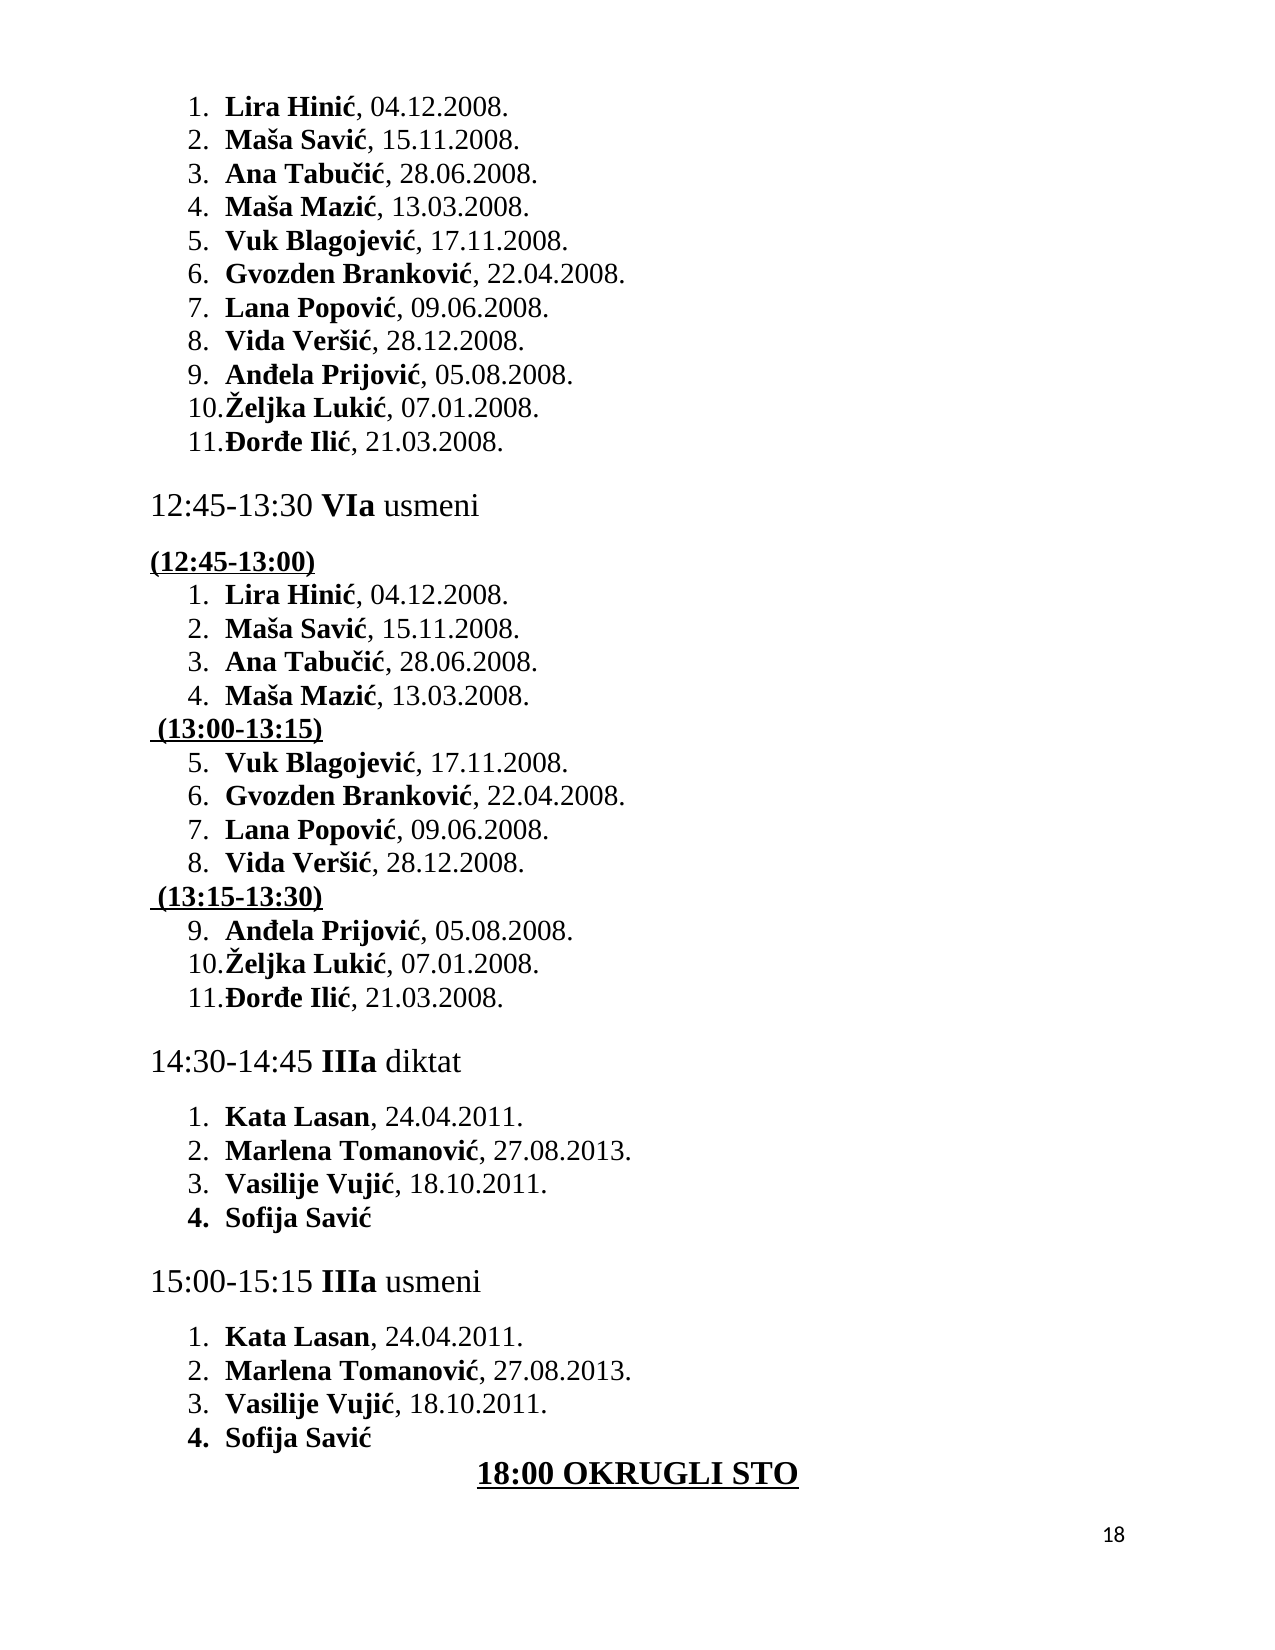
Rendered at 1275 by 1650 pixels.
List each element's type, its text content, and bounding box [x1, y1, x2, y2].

list Gvozden Branković, 22.04.2008. [187, 778, 1125, 812]
list Lana Popović, 09.06.2008. [187, 290, 1125, 323]
text 12:45-13:30 VIa usmeni [150, 486, 1125, 524]
list Vasilije Vujić, 18.10.2011. [187, 1387, 1125, 1420]
list Maša Savić, 15.11.2008. [187, 611, 1125, 644]
list Maša Savić, 15.11.2008. [187, 122, 1125, 156]
list Sofija Savić [187, 1200, 1125, 1233]
list Anđela Prijović, 05.08.2008. [187, 357, 1125, 391]
text 15:00-15:15 IIIa usmeni [150, 1261, 1125, 1300]
list Vuk Blagojević, 17.11.2008. [187, 223, 1125, 256]
list Đorđe Ilić, 21.03.2008. [187, 980, 1125, 1013]
list Lira Hinić, 04.12.2008. [187, 89, 1125, 122]
text (13:00-13:15) [150, 711, 1125, 745]
list Lira Hinić, 04.12.2008. [187, 577, 1125, 611]
list Gvozden Branković, 22.04.2008. [187, 256, 1125, 290]
list Sofija Savić [187, 1420, 1125, 1454]
list Vuk Blagojević, 17.11.2008. [187, 745, 1125, 778]
text (12:45-13:00) [150, 544, 1125, 577]
list Vasilije Vujić, 18.10.2011. [187, 1166, 1125, 1200]
list Ana Tabučić, 28.06.2008. [187, 644, 1125, 678]
list Kata Lasan, 24.04.2011. [187, 1319, 1125, 1353]
list Lana Popović, 09.06.2008. [187, 812, 1125, 846]
list Maša Mazić, 13.03.2008. [187, 678, 1125, 711]
list Željka Lukić, 07.01.2008. [187, 391, 1125, 424]
text 14:30-14:45 IIIa diktat [150, 1041, 1125, 1079]
list Vida Veršić, 28.12.2008. [187, 846, 1125, 879]
text 18:00 OKRUGLI STO [150, 1454, 1125, 1492]
list Marlena Tomanović, 27.08.2013. [187, 1353, 1125, 1387]
list Anđela Prijović, 05.08.2008. [187, 913, 1125, 946]
list Željka Lukić, 07.01.2008. [187, 946, 1125, 980]
text (13:15-13:30) [150, 879, 1125, 913]
list Marlena Tomanović, 27.08.2013. [187, 1133, 1125, 1166]
list Ana Tabučić, 28.06.2008. [187, 156, 1125, 189]
list Vida Veršić, 28.12.2008. [187, 323, 1125, 357]
list Đorđe Ilić, 21.03.2008. [187, 424, 1125, 458]
list Maša Mazić, 13.03.2008. [187, 189, 1125, 223]
list Kata Lasan, 24.04.2011. [187, 1099, 1125, 1133]
